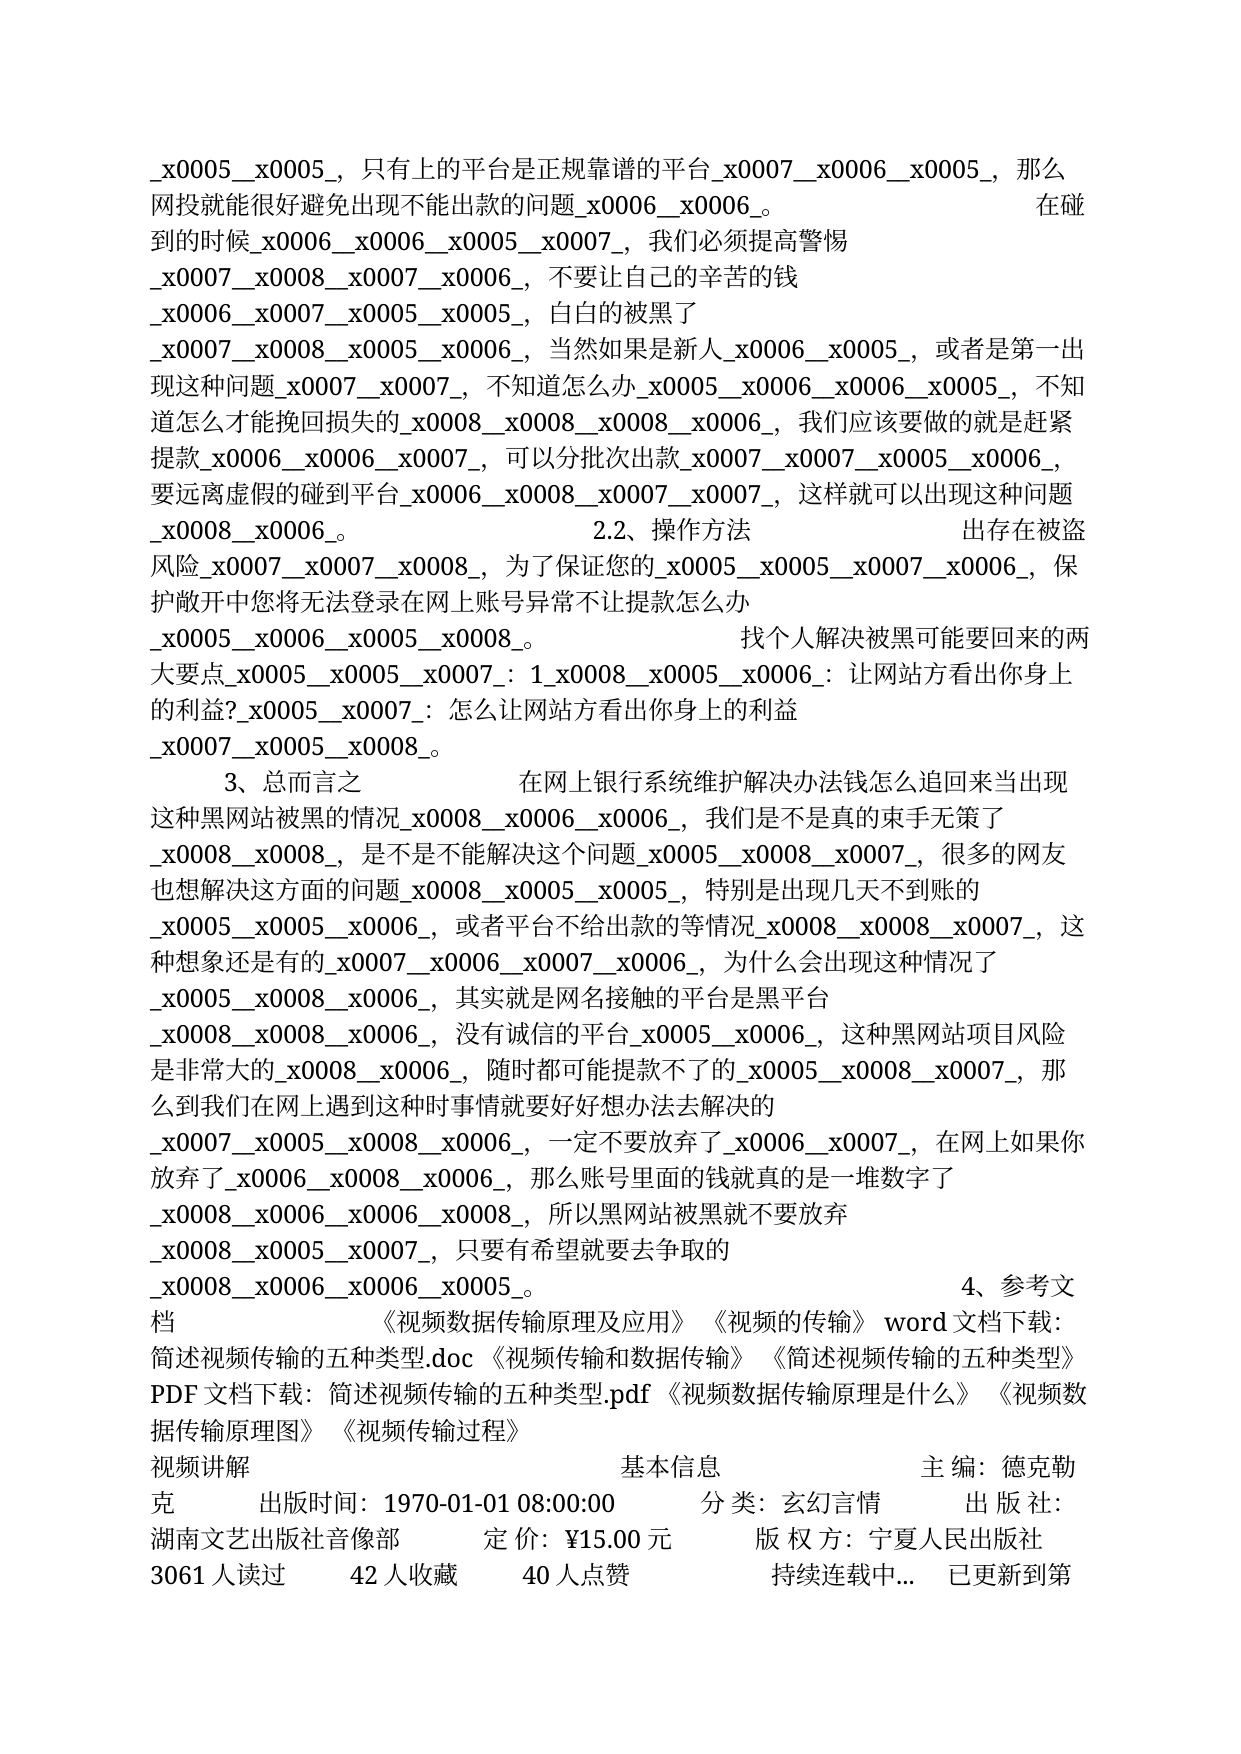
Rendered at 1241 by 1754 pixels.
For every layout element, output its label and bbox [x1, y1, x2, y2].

text [150, 150, 1090, 1591]
